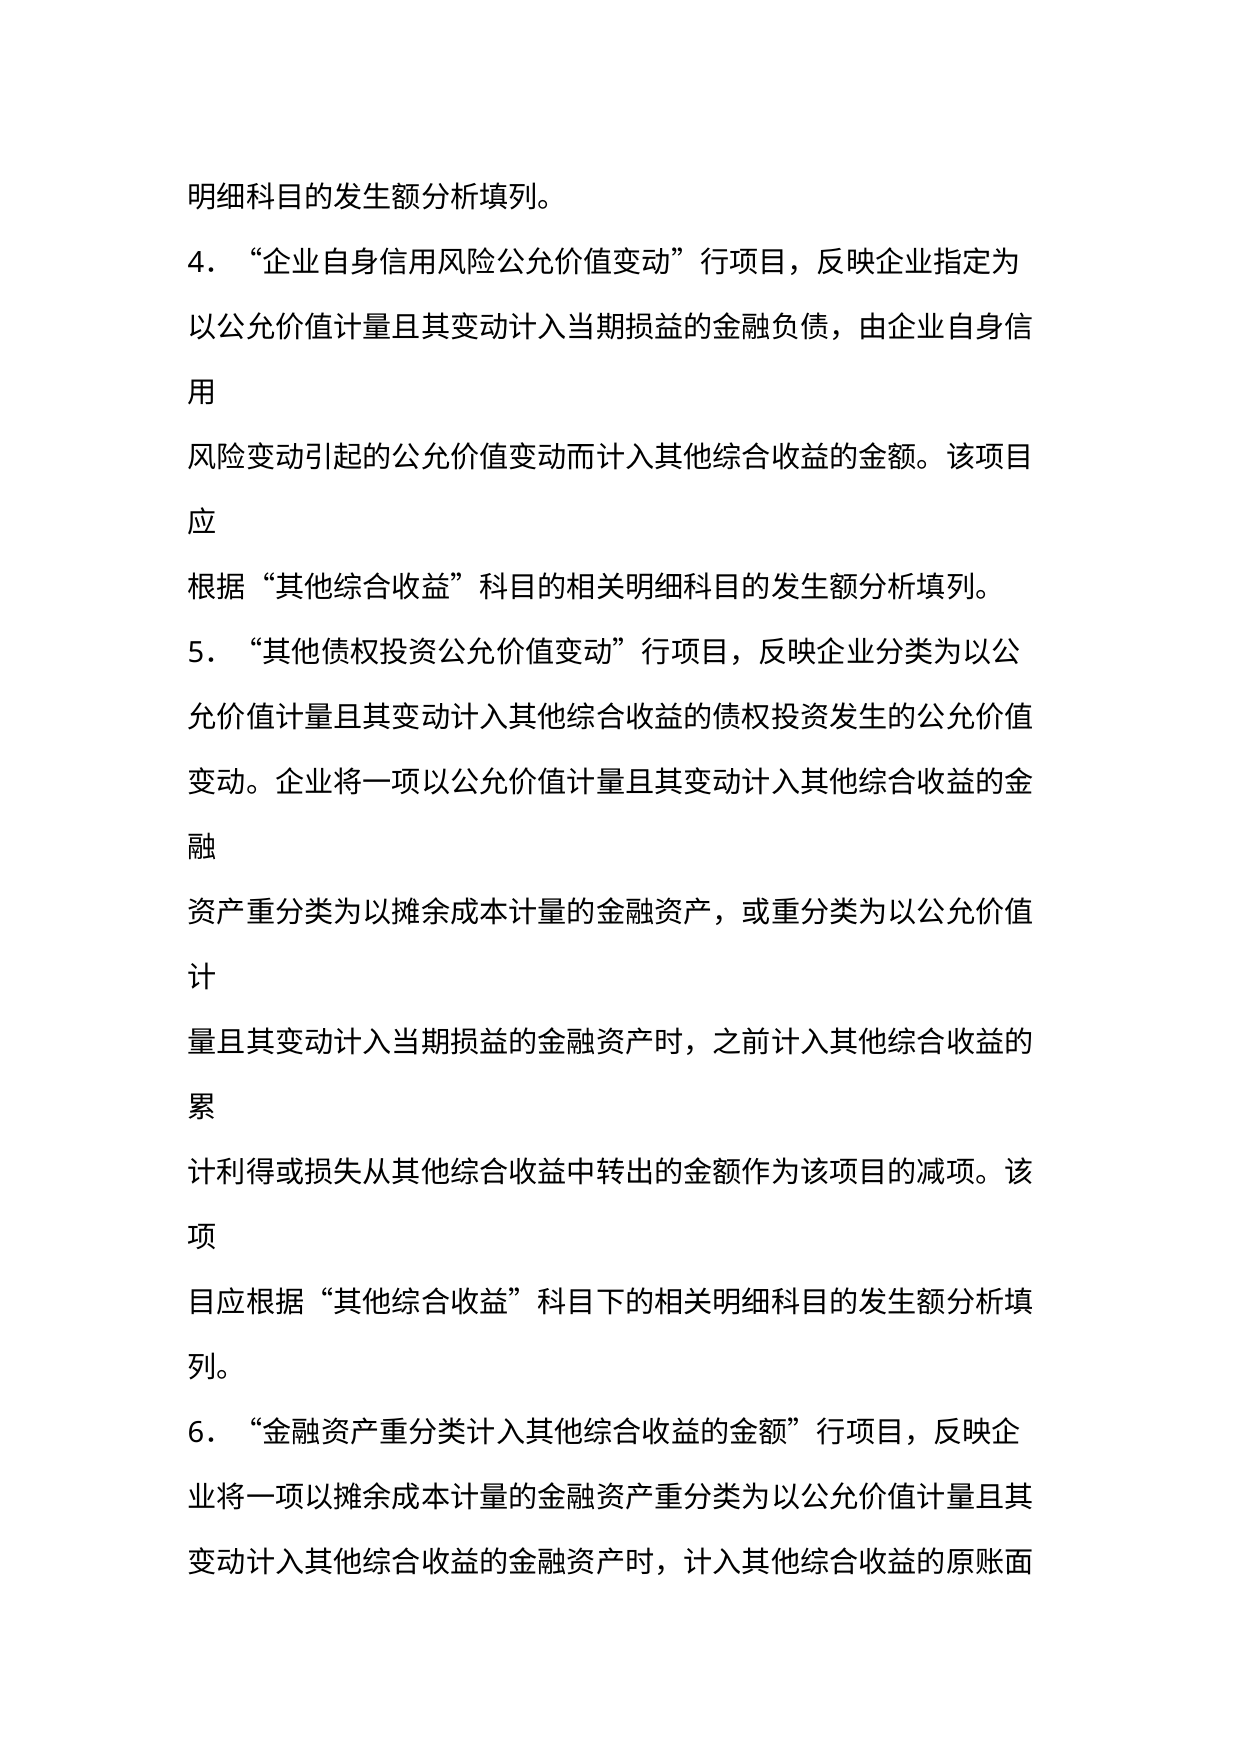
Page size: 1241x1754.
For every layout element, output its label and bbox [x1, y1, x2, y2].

text [187, 162, 1053, 1592]
